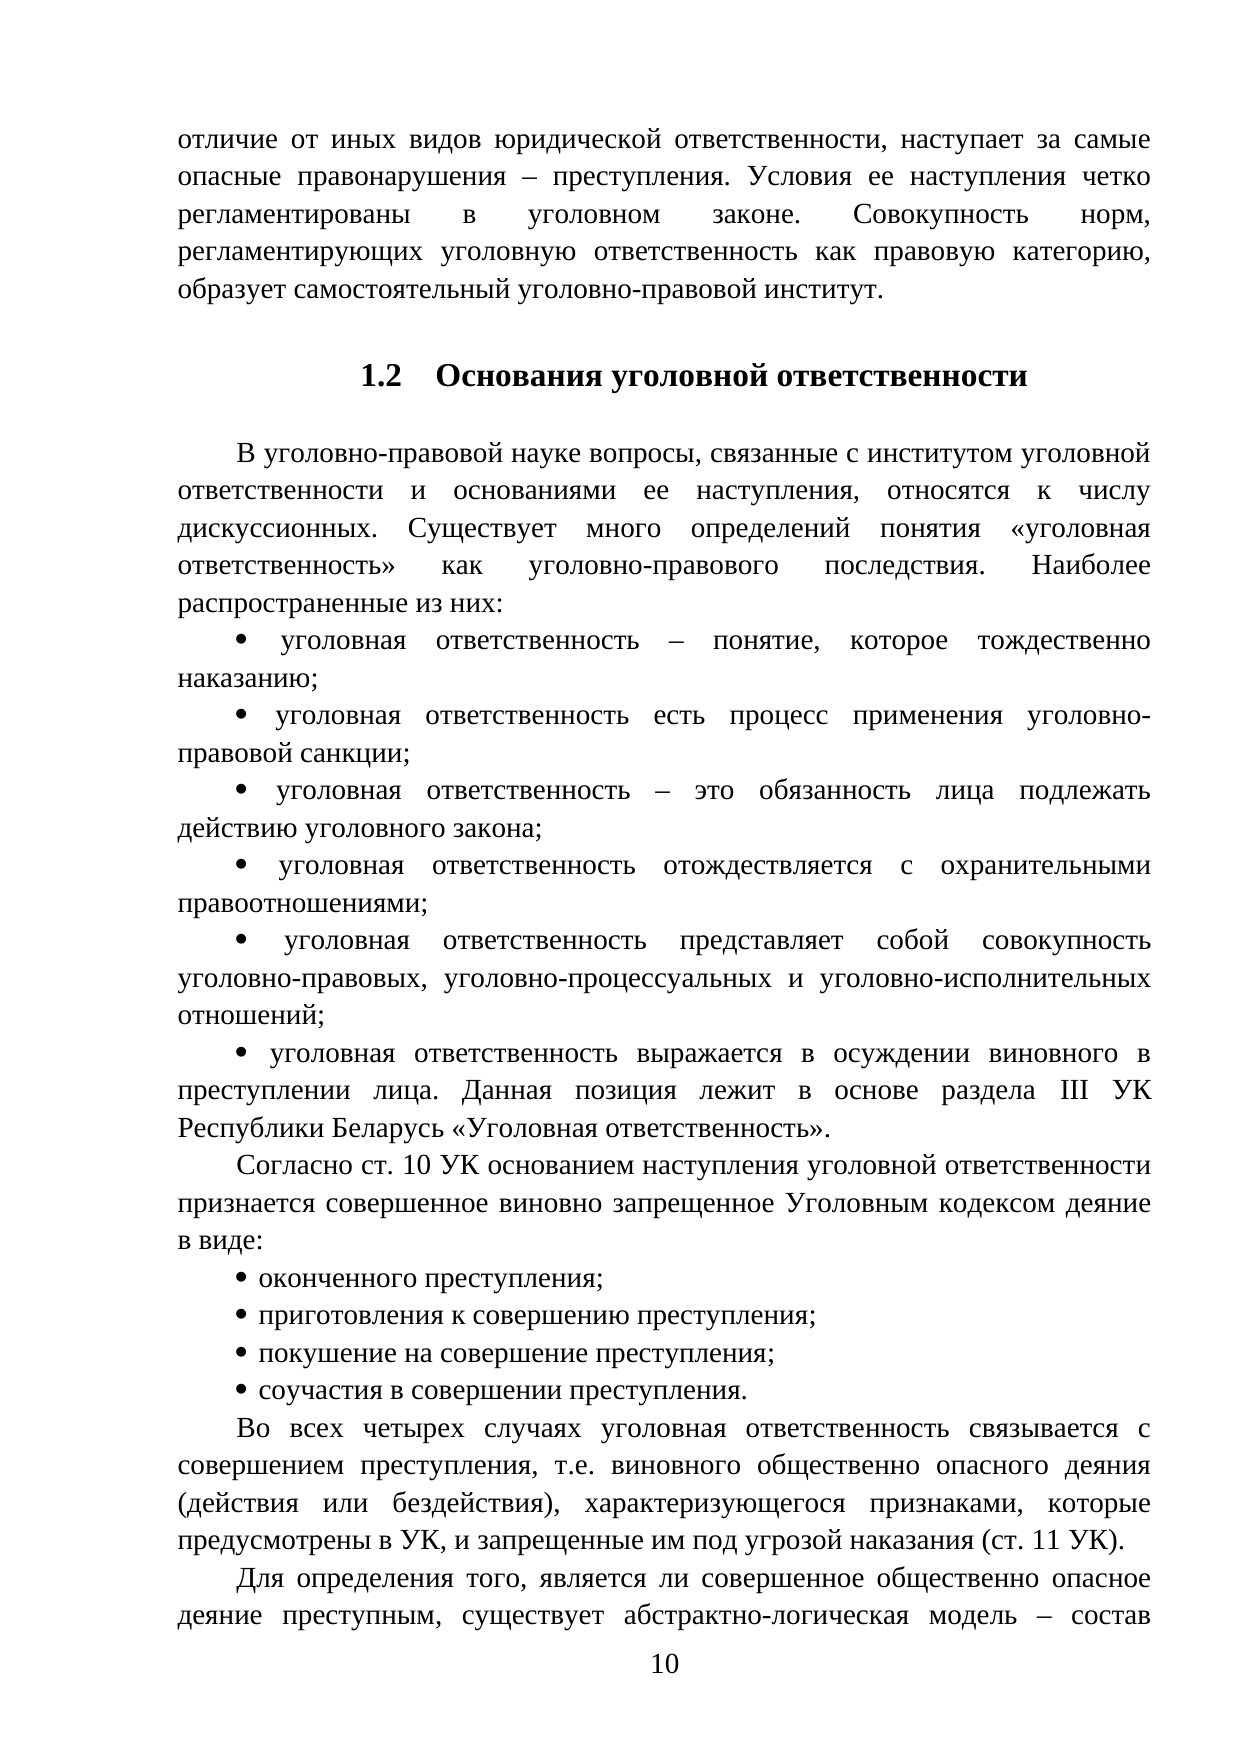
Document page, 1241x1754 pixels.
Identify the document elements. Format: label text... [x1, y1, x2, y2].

list покушение на совершение преступления; [177, 1332, 1152, 1370]
list уголовная ответственность отождествляется с охранительными правоотношениями; [177, 845, 1152, 920]
text В уголовно-правовой науке вопросы, связанные с институтом уголовной ответственности и основаниями ее наступления, относятся к числу дискуссионных. Существует много определений понятия «уголовная ответственность» как уголовно-правового последствия. Наиболее распространенные из них: [177, 432, 1152, 620]
list уголовная ответственность есть процесс применения уголовно-правовой санкции; [177, 695, 1152, 770]
text Согласно ст. 10 УК основанием наступления уголовной ответственности признается совершенное виновно запрещенное Уголовным кодексом деяние в виде: [177, 1145, 1152, 1257]
list уголовная ответственность выражается в осуждении виновного в преступлении лица. Данная позиция лежит в основе раздела III УК Республики Беларусь «Уголовная ответственность». [177, 1032, 1152, 1145]
list Во всех четырех случаях уголовная ответственность связывается с совершением преступления, т.е. виновного общественно опасного деяния (действия или бездействия), характеризующегося признаками, которые предусмотрены в УК, и запрещенные им под угрозой наказания (ст. 11 УК). [177, 1407, 1152, 1557]
list соучастия в совершении преступления. [177, 1370, 1152, 1407]
list уголовная ответственность – это обязанность лица подлежать действию уголовного закона; [177, 770, 1152, 845]
list уголовная ответственность представляет собой совокупность уголовно-правовых, уголовно-процессуальных и уголовно-исполнительных отношений; [177, 920, 1152, 1032]
list уголовная ответственность – понятие, которое тождественно наказанию; [177, 620, 1152, 695]
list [177, 1557, 1152, 1632]
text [177, 118, 1152, 306]
list оконченного преступления; [177, 1257, 1152, 1295]
subtitle 1.2 Основания уголовной ответственности [236, 356, 1152, 394]
list приготовления к совершению преступления; [177, 1295, 1152, 1332]
